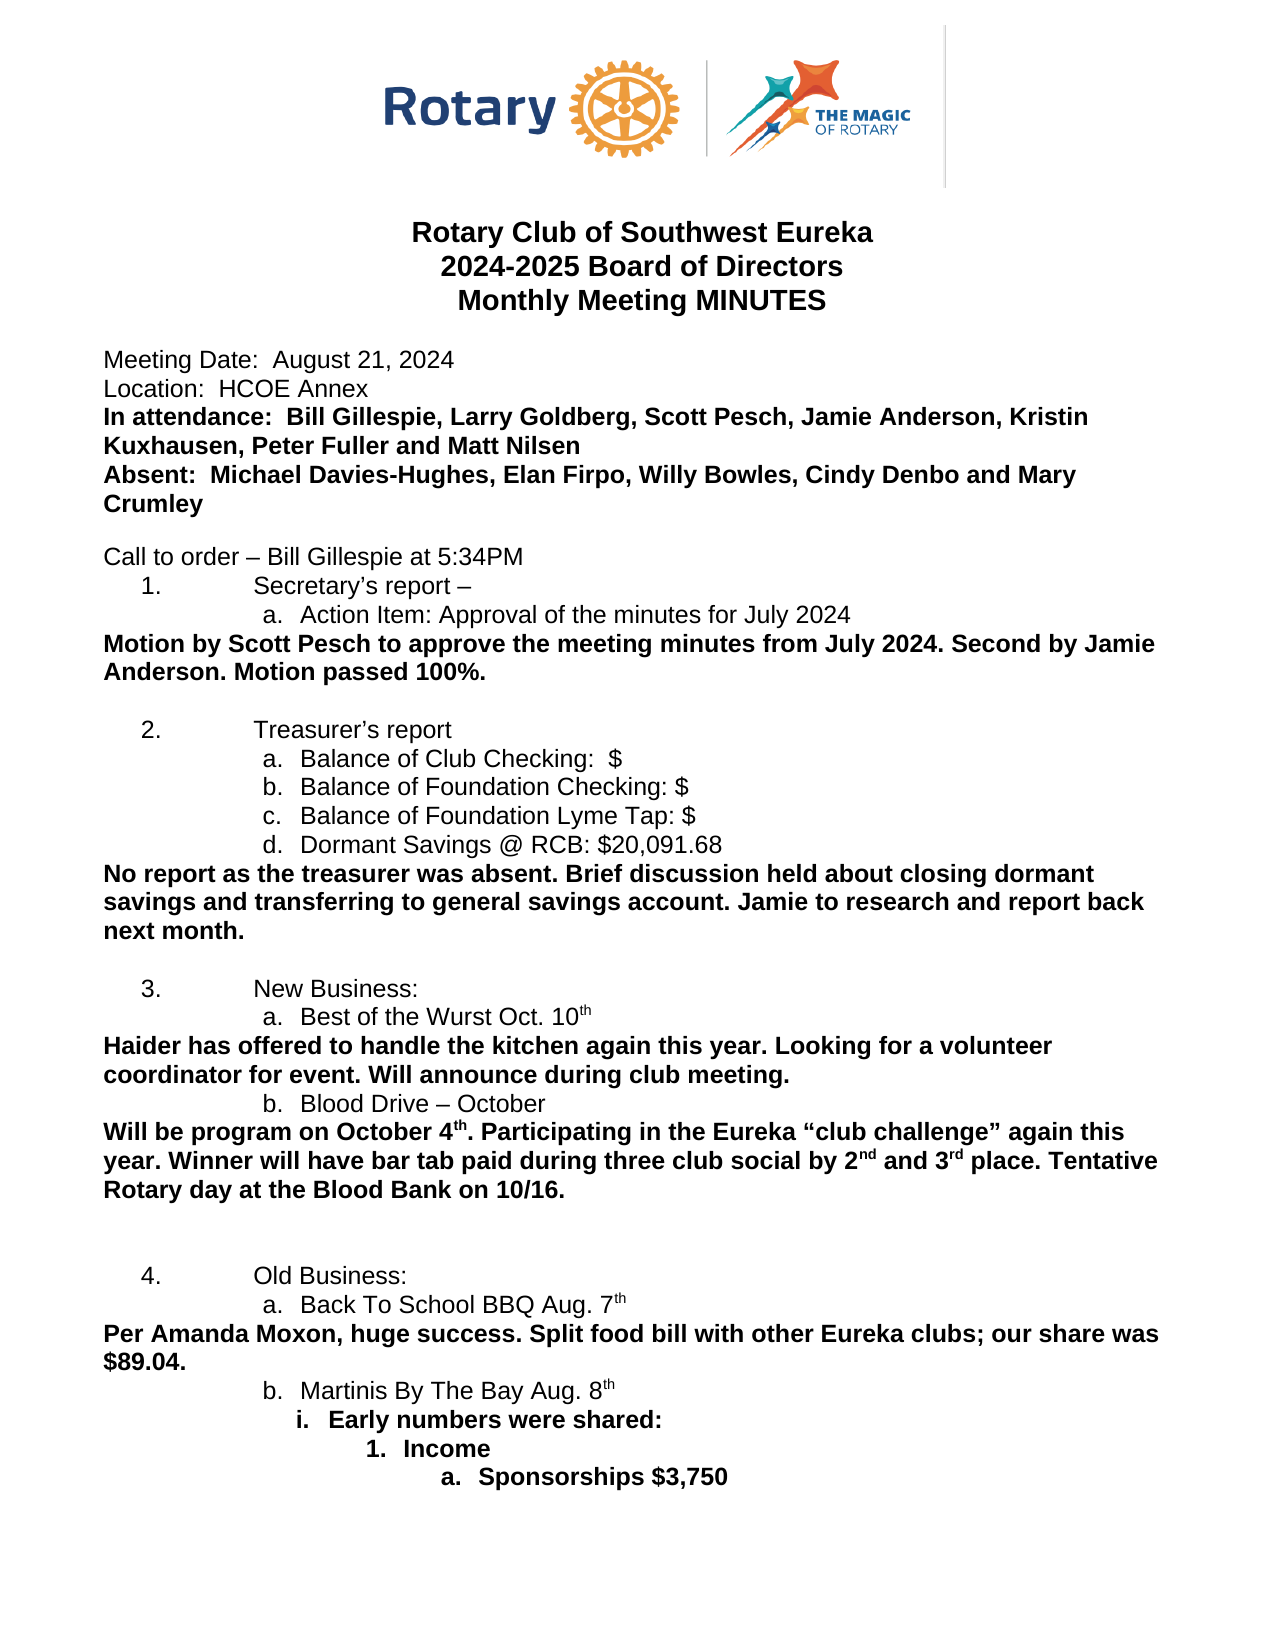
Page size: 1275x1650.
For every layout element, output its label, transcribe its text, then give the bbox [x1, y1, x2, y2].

text Haider has offered to handle the kitchen again this year. Looking for a volunteer coordinator for event. Will announce during club meeting. [103, 1031, 1181, 1088]
text Will be program on October 4th. Participating in the Eureka “club challenge” again this year. Winner will have bar tab paid during three club social by 2nd and 3rd place. Tentative Rotary day at the Blood Bank on 10/16. [103, 1117, 1181, 1203]
text Monthly Meeting MINUTES [103, 282, 1181, 316]
text No report as the treasurer was absent. Brief discussion held about closing dormant savings and transferring to general savings account. Jamie to research and report back next month. [103, 858, 1181, 945]
list Action Item: Approval of the minutes for July 2024 [262, 600, 1181, 628]
list Sponsorships $3,750 [441, 1462, 1181, 1491]
list Martinis By The Bay Aug. 8th [262, 1376, 1181, 1405]
list Blood Drive – October [262, 1088, 1181, 1117]
text Meeting Date: August 21, 2024 [103, 345, 1181, 373]
text Absent: Michael Davies-Hughes, Elan Firpo, Willy Bowles, Cindy Denbo and Mary Crumley [103, 460, 1181, 517]
picture [298, 25, 946, 188]
list Balance of Foundation Checking: $ [262, 772, 1181, 801]
text 2024-2025 Board of Directors [103, 249, 1181, 282]
list Old Business: [141, 1261, 1181, 1290]
list New Business: [141, 973, 1181, 1002]
list Income [366, 1433, 1181, 1462]
text Location: HCOE Annex [103, 373, 1181, 402]
text Motion by Scott Pesch to approve the meeting minutes from July 2024. Second by Jamie Anderson. Motion passed 100%. [103, 628, 1181, 686]
text Per Amanda Moxon, huge success. Split food bill with other Eureka clubs; our share was $89.04. [103, 1318, 1181, 1376]
list Balance of Foundation Lyme Tap: $ [262, 801, 1181, 830]
text Rotary Club of Southwest Eureka [103, 215, 1181, 249]
text Call to order – Bill Gillespie at 5:34PM [103, 542, 1181, 571]
list Best of the Wurst Oct. 10th [262, 1002, 1181, 1031]
list Back To School BBQ Aug. 7th [262, 1290, 1181, 1318]
list Secretary’s report – [141, 571, 1181, 600]
list Early numbers were shared: [309, 1405, 1181, 1433]
list Balance of Club Checking: $ [262, 743, 1181, 772]
text In attendance: Bill Gillespie, Larry Goldberg, Scott Pesch, Jamie Anderson, Kristin Kuxhausen, Peter Fuller and Matt Nilsen [103, 402, 1181, 460]
list Dormant Savings @ RCB: $20,091.68 [262, 830, 1181, 858]
list Treasurer’s report [141, 715, 1181, 743]
